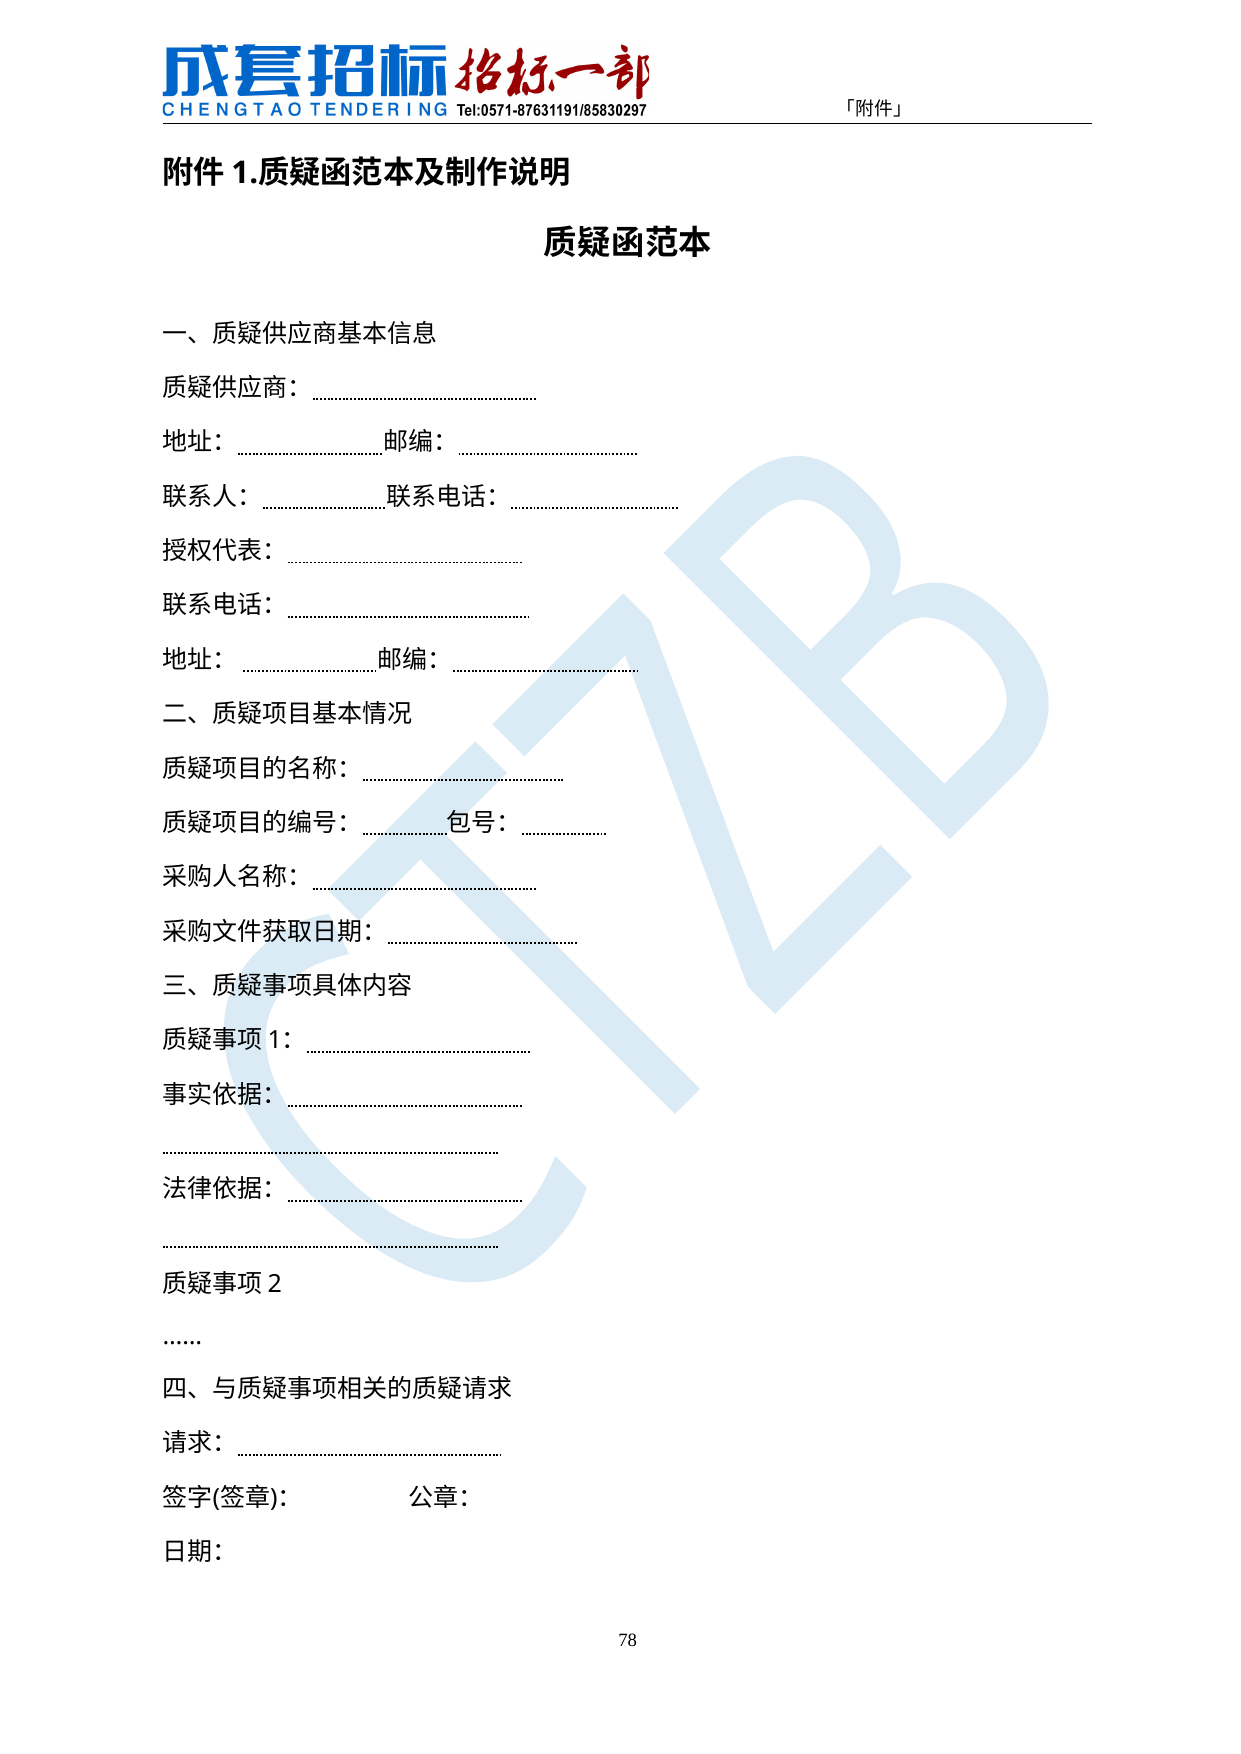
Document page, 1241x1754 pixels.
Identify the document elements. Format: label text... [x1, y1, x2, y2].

picture [162, 44, 650, 116]
text 质疑项目的名称： [162, 748, 1092, 784]
text 联系电话： [162, 585, 1092, 621]
text 地址： 邮编： [162, 422, 1092, 458]
text 事实依据： [162, 1074, 1092, 1111]
text 请求： [162, 1423, 1092, 1459]
text 地址： 邮编： [162, 639, 1092, 676]
text 联系人： 联系电话： [162, 476, 1092, 512]
text 三、质疑事项具体内容 [162, 966, 1092, 1002]
text 质疑供应商： [162, 367, 1092, 404]
text 质疑项目的编号： 包号： [162, 802, 1092, 839]
text …… [162, 1317, 1092, 1352]
text 采购文件获取日期： [162, 911, 1092, 947]
text 质疑事项1： [162, 1020, 1092, 1056]
text 四、与质疑事项相关的质疑请求 [162, 1368, 1092, 1405]
text 质疑事项2 [162, 1263, 1092, 1299]
text 签字(签章)： 公章： [162, 1477, 1092, 1513]
text 法律依据： [162, 1169, 1092, 1205]
text 采购人名称： [162, 857, 1092, 893]
text 二、质疑项目基本情况 [162, 694, 1092, 730]
text 质疑函范本 [162, 216, 1092, 264]
text 一、质疑供应商基本信息 [162, 313, 1092, 349]
subtitle 附件1.质疑函范本及制作说明 [162, 148, 1092, 193]
text 日期： [162, 1532, 1092, 1568]
text 授权代表： [162, 531, 1092, 567]
